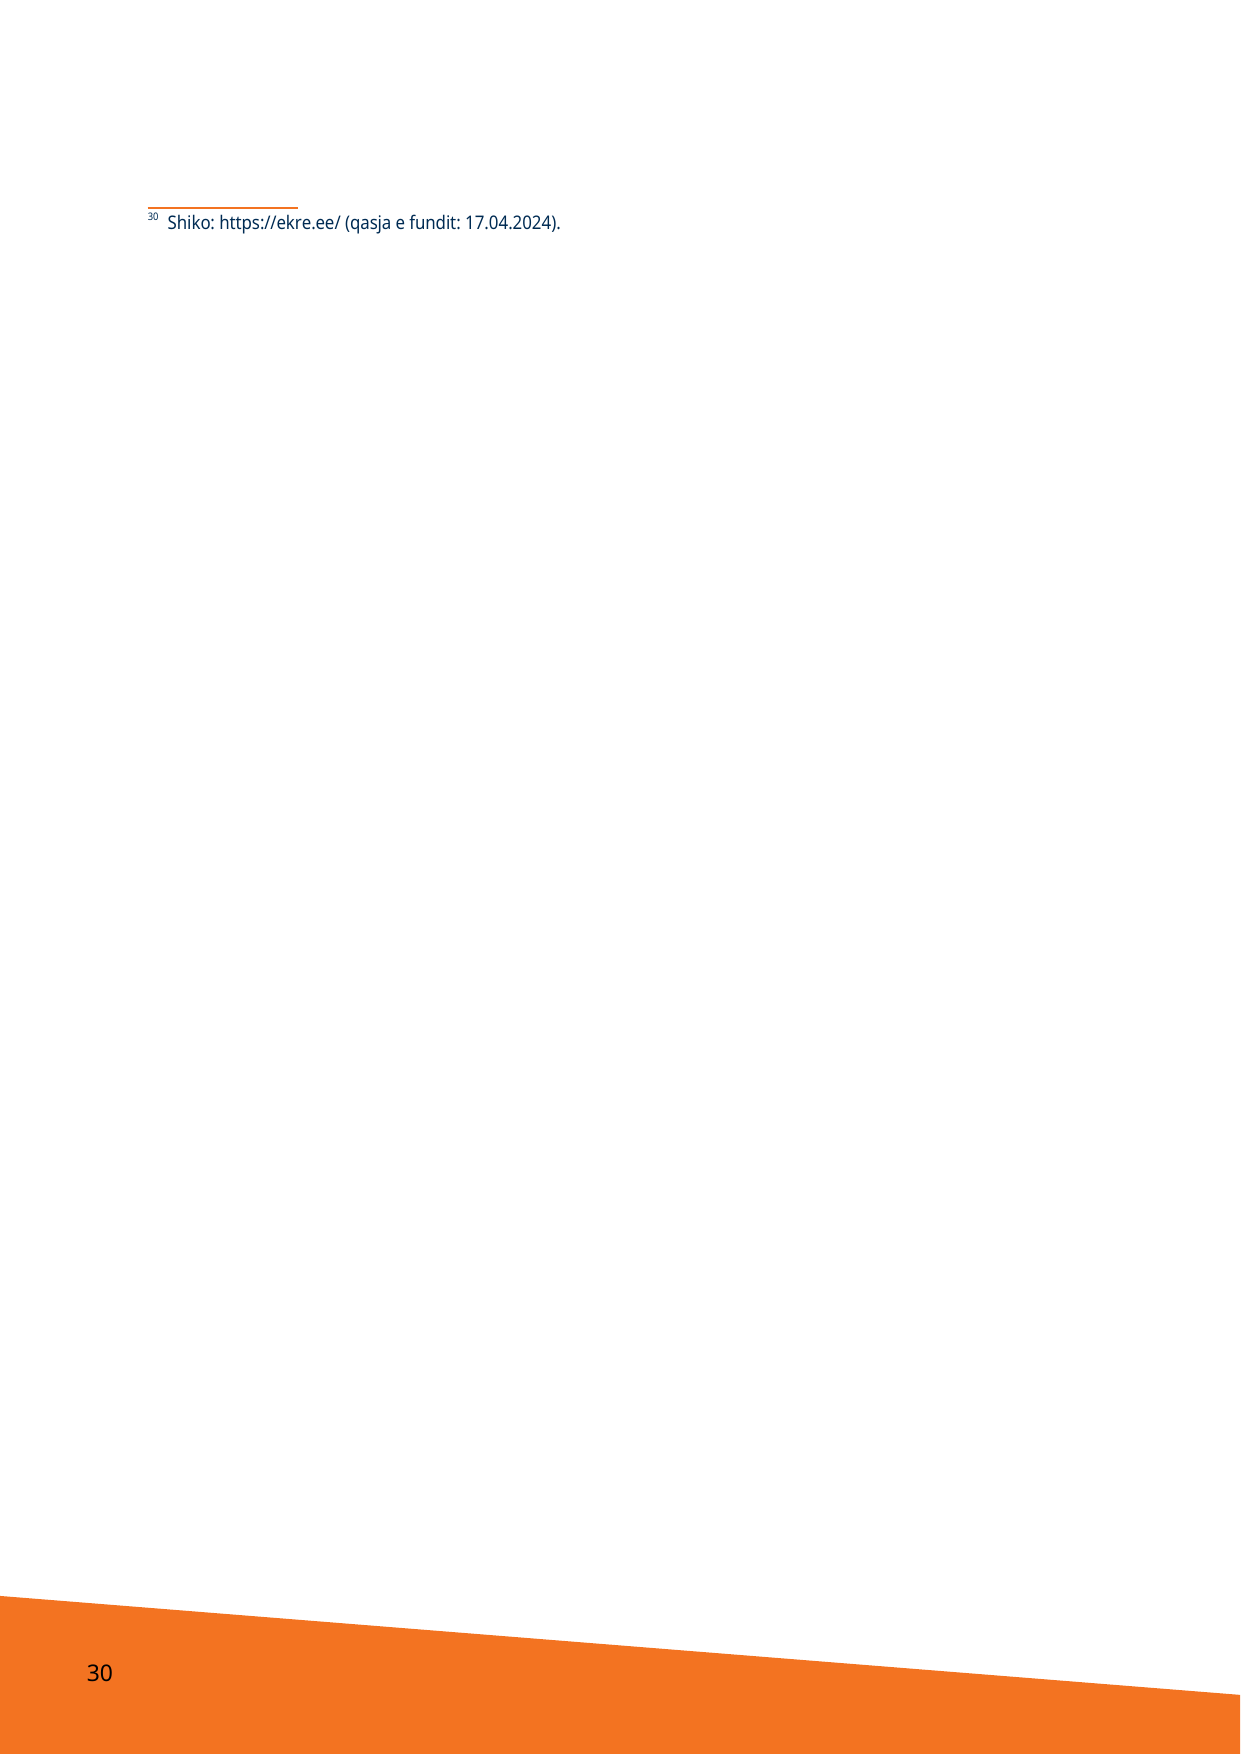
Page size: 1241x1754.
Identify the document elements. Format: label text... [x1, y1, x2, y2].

text 30 Shiko: https://ekre.ee/ (qasja e fundit: 17.04.2024). [148, 204, 1163, 234]
